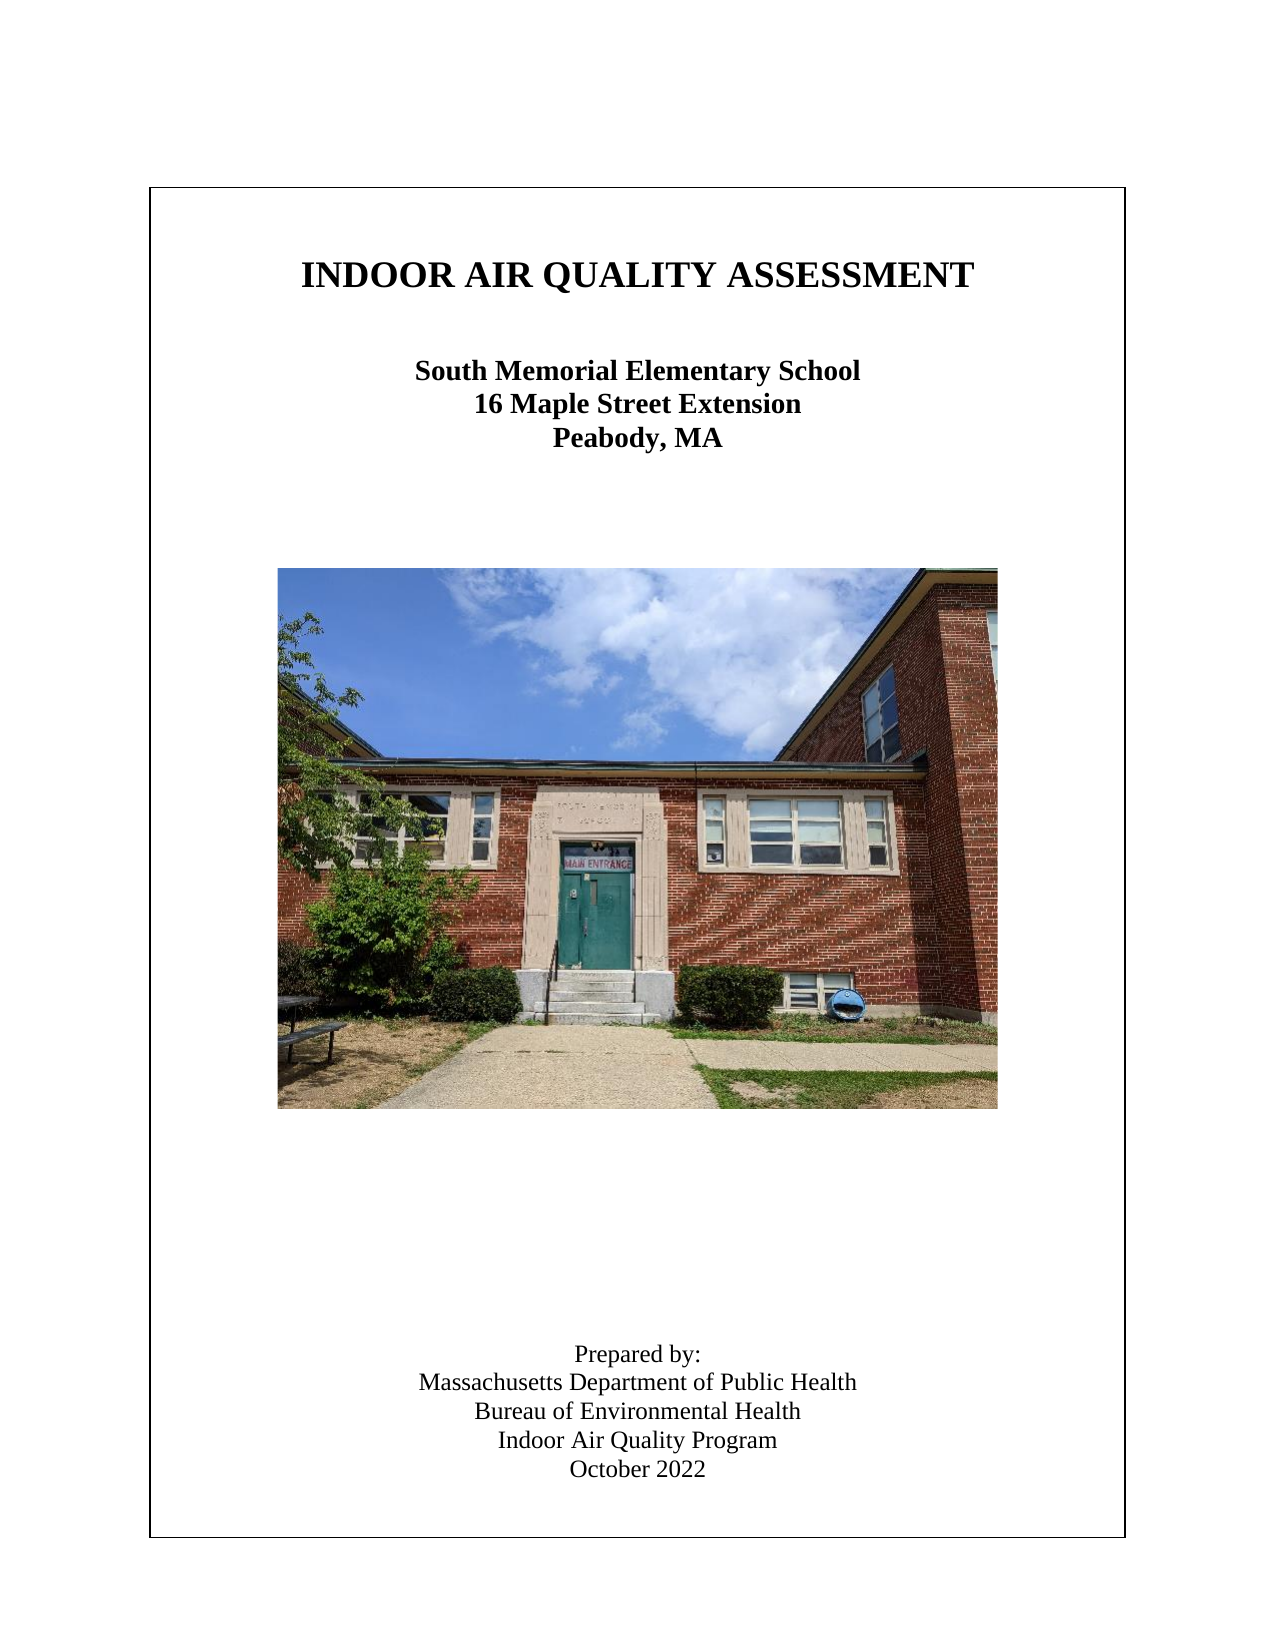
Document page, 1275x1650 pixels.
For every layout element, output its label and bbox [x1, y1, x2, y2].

picture [277, 568, 998, 1109]
